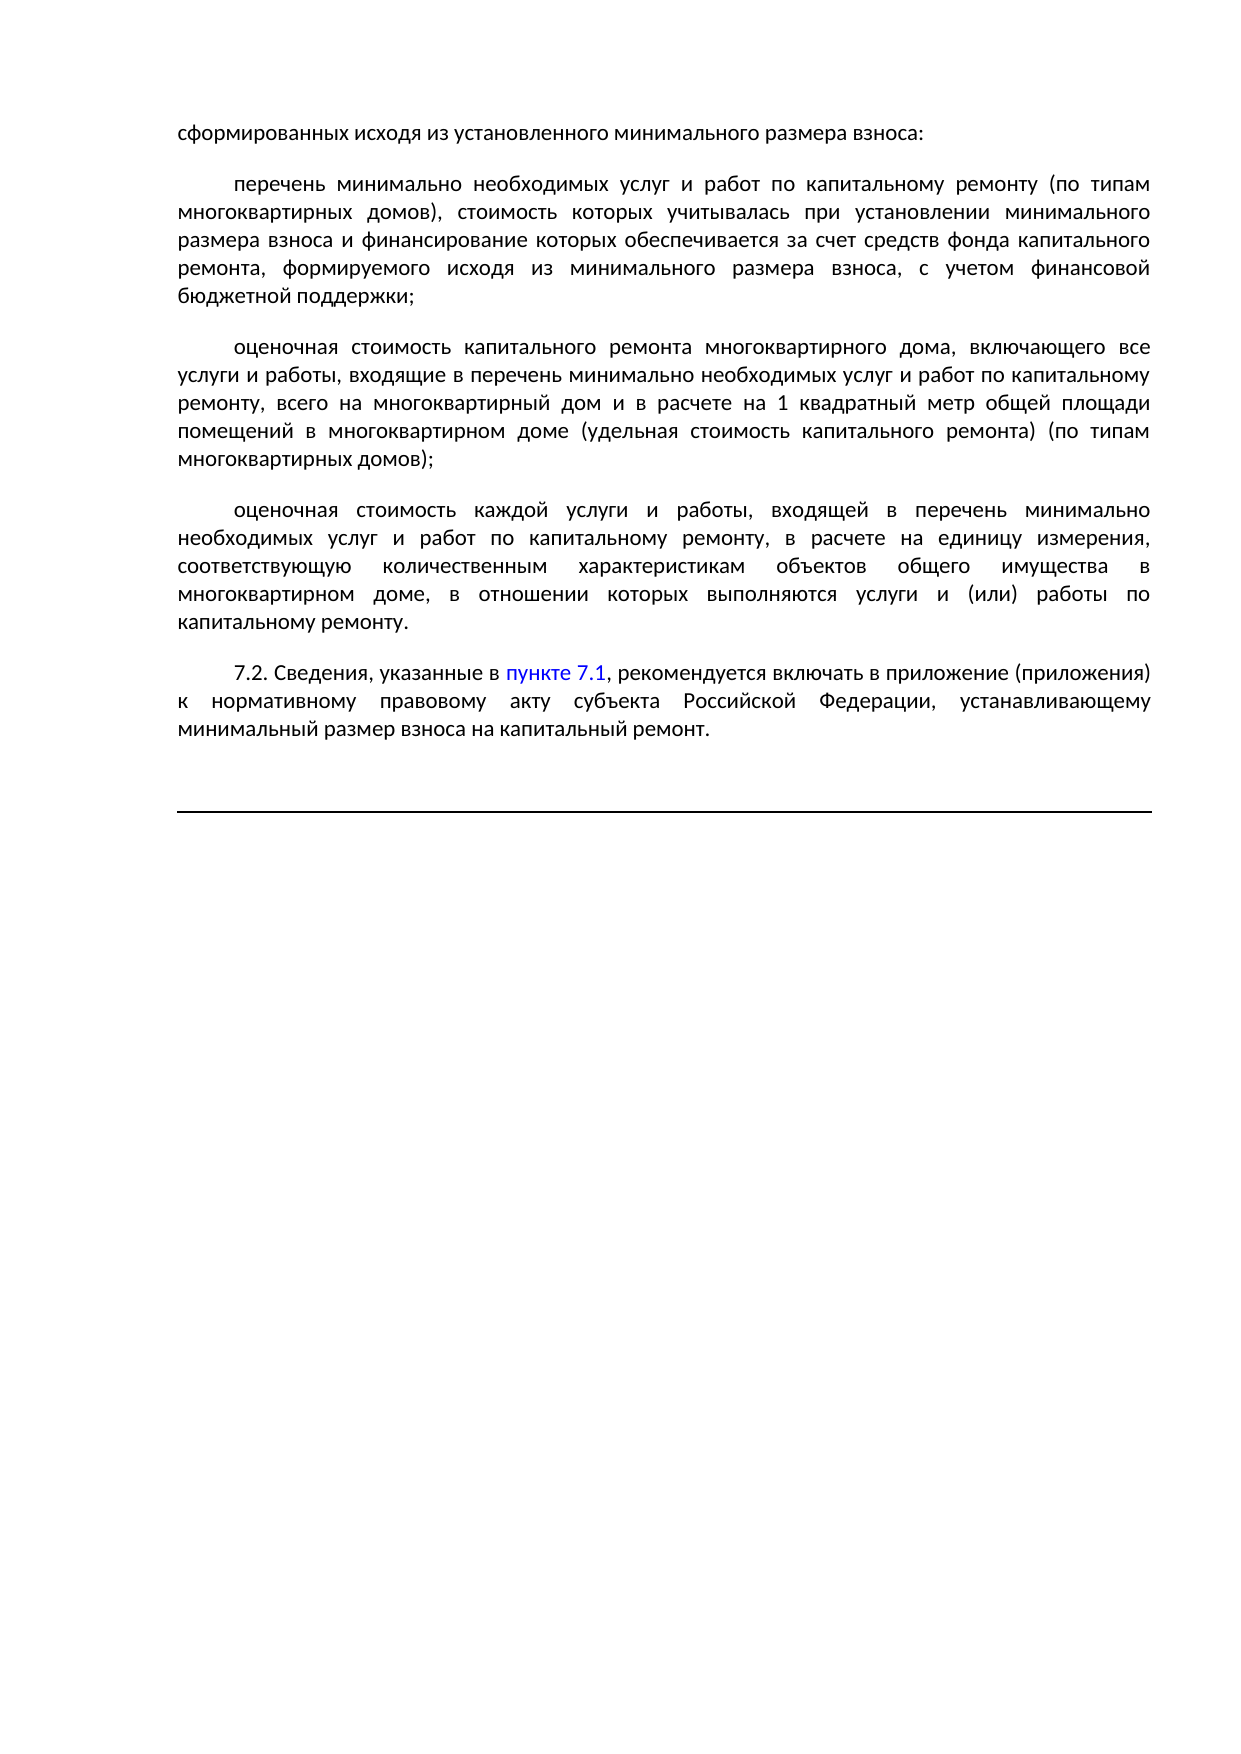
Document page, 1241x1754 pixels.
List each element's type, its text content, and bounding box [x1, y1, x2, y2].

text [177, 118, 1152, 146]
text оценочная стоимость каждой услуги и работы, входящей в перечень минимально необходимых услуг и работ по капитальному ремонту, в расчете на единицу измерения, соответствующую количественным характеристикам объектов общего имущества в многоквартирном доме, в отношении которых выполняются услуги и (или) работы по капитальному ремонту. [177, 495, 1152, 635]
text 7.2. Сведения, указанные в пункте 7.1, рекомендуется включать в приложение (приложения) к нормативному правовому акту субъекта Российской Федерации, устанавливающему минимальный размер взноса на капитальный ремонт. [177, 658, 1152, 742]
text оценочная стоимость капитального ремонта многоквартирного дома, включающего все услуги и работы, входящие в перечень минимально необходимых услуг и работ по капитальному ремонту, всего на многоквартирный дом и в расчете на 1 квадратный метр общей площади помещений в многоквартирном доме (удельная стоимость капитального ремонта) (по типам многоквартирных домов); [177, 332, 1152, 472]
text перечень минимально необходимых услуг и работ по капитальному ремонту (по типам многоквартирных домов), стоимость которых учитывалась при установлении минимального размера взноса и финансирование которых обеспечивается за счет средств фонда капитального ремонта, формируемого исходя из минимального размера взноса, с учетом финансовой бюджетной поддержки; [177, 169, 1152, 309]
